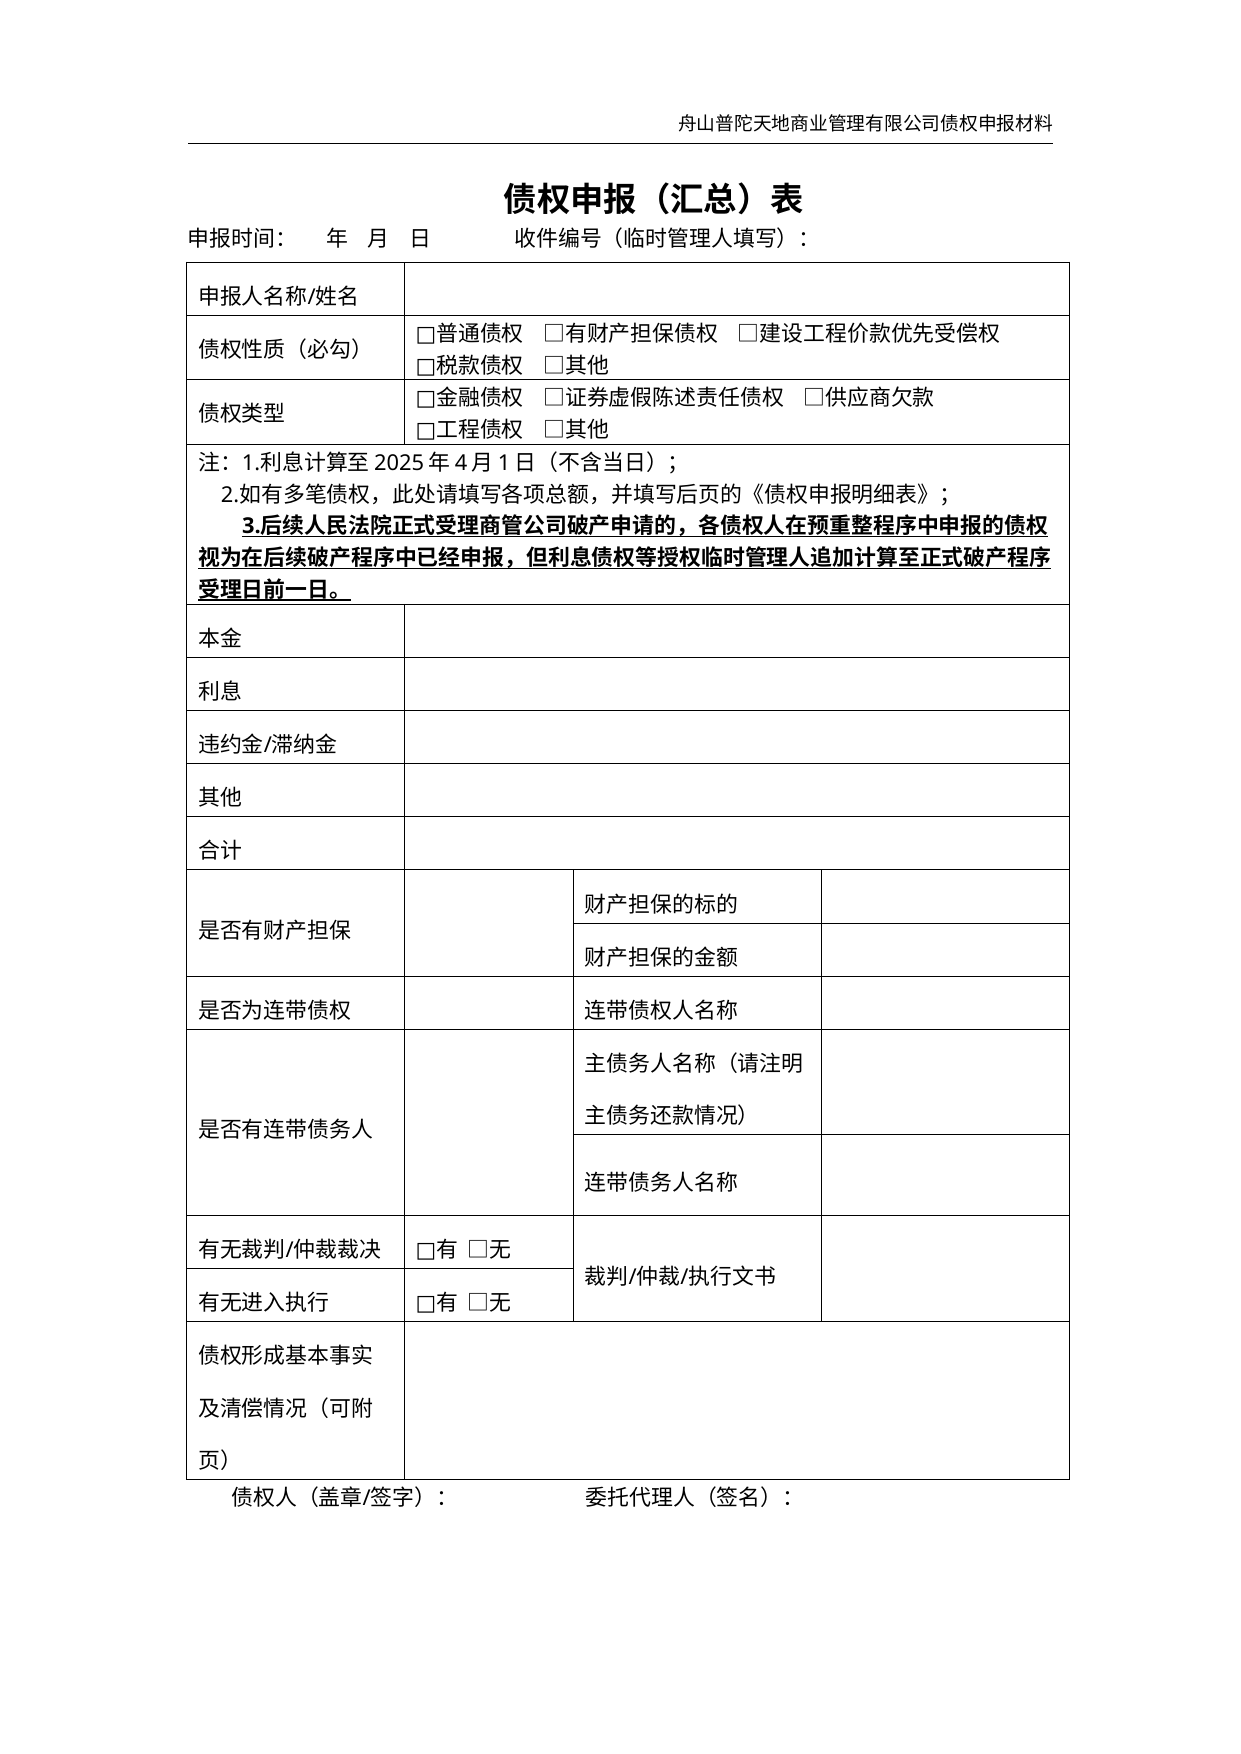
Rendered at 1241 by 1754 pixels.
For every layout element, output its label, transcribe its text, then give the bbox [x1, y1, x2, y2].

table_cell 是否有连带债务人 [187, 1030, 404, 1215]
table_cell [405, 977, 573, 1029]
table_cell [822, 1216, 1069, 1321]
table_cell 是否有财产担保 [187, 870, 404, 976]
table_cell [405, 605, 1069, 657]
table_cell [405, 1322, 1069, 1478]
table_cell 违约金/滞纳金 [187, 711, 404, 763]
text 债权人（盖章/签字）： 委托代理人（签名）： [187, 1480, 1053, 1511]
table_cell 连带债务人名称 [574, 1135, 821, 1215]
table_header 申报人名称/姓名 [187, 263, 404, 315]
table_cell [822, 870, 1069, 922]
table_cell 债权形成基本事实及清偿情况（可附页） [187, 1322, 404, 1478]
table_cell 主债务人名称（请注明主债务还款情况） [574, 1030, 821, 1134]
table_cell [405, 870, 573, 976]
table_cell [822, 1030, 1069, 1134]
table_cell [405, 1030, 573, 1215]
table_cell 利息 [187, 658, 404, 710]
table_cell [405, 658, 1069, 710]
table_cell □普通债权 □有财产担保债权 □建设工程价款优先受偿权 □税款债权 □其他 [405, 316, 1069, 379]
table_cell [822, 924, 1069, 976]
table_cell 债权性质（必勾） [187, 316, 404, 379]
text 申报时间： 年 月 日 收件编号（临时管理人填写）： [187, 221, 1053, 253]
table_cell [405, 817, 1069, 869]
table_cell 财产担保的标的 [574, 870, 821, 922]
table_header [405, 263, 1069, 315]
table_cell 裁判/仲裁/执行文书 [574, 1216, 821, 1321]
table_cell 是否为连带债权 [187, 977, 404, 1029]
text 债权申报（汇总）表 [187, 176, 1053, 221]
table_cell 财产担保的金额 [574, 924, 821, 976]
table_cell [822, 1135, 1069, 1215]
table_cell [822, 977, 1069, 1029]
table_cell 其他 [187, 764, 404, 816]
table_cell 债权类型 [187, 380, 404, 444]
table_cell 注：1.利息计算至2025年4月1日（不含当日）； 2.如有多笔债权，此处请填写各项总额，并填写后页的《债权申报明细表》； 3.后续人民法院正式受理商管公司破产申请的，各债权人在预重整程序中申报的债权视为在后续破产程序中已经申报，但利息债权等授权临时管理人追加计算至正式破产程序受理日前一日。 [187, 445, 1069, 604]
table_cell □有 □无 [405, 1216, 573, 1268]
table_cell 合计 [187, 817, 404, 869]
table_cell [405, 764, 1069, 816]
table_cell 本金 [187, 605, 404, 657]
table_cell □金融债权 □证券虚假陈述责任债权 □供应商欠款 □工程债权 □其他 [405, 380, 1069, 444]
table_cell 有无进入执行 [187, 1269, 404, 1321]
table_cell 连带债权人名称 [574, 977, 821, 1029]
table_cell □有 □无 [405, 1269, 573, 1321]
table_cell 有无裁判/仲裁裁决 [187, 1216, 404, 1268]
table_cell [405, 711, 1069, 763]
